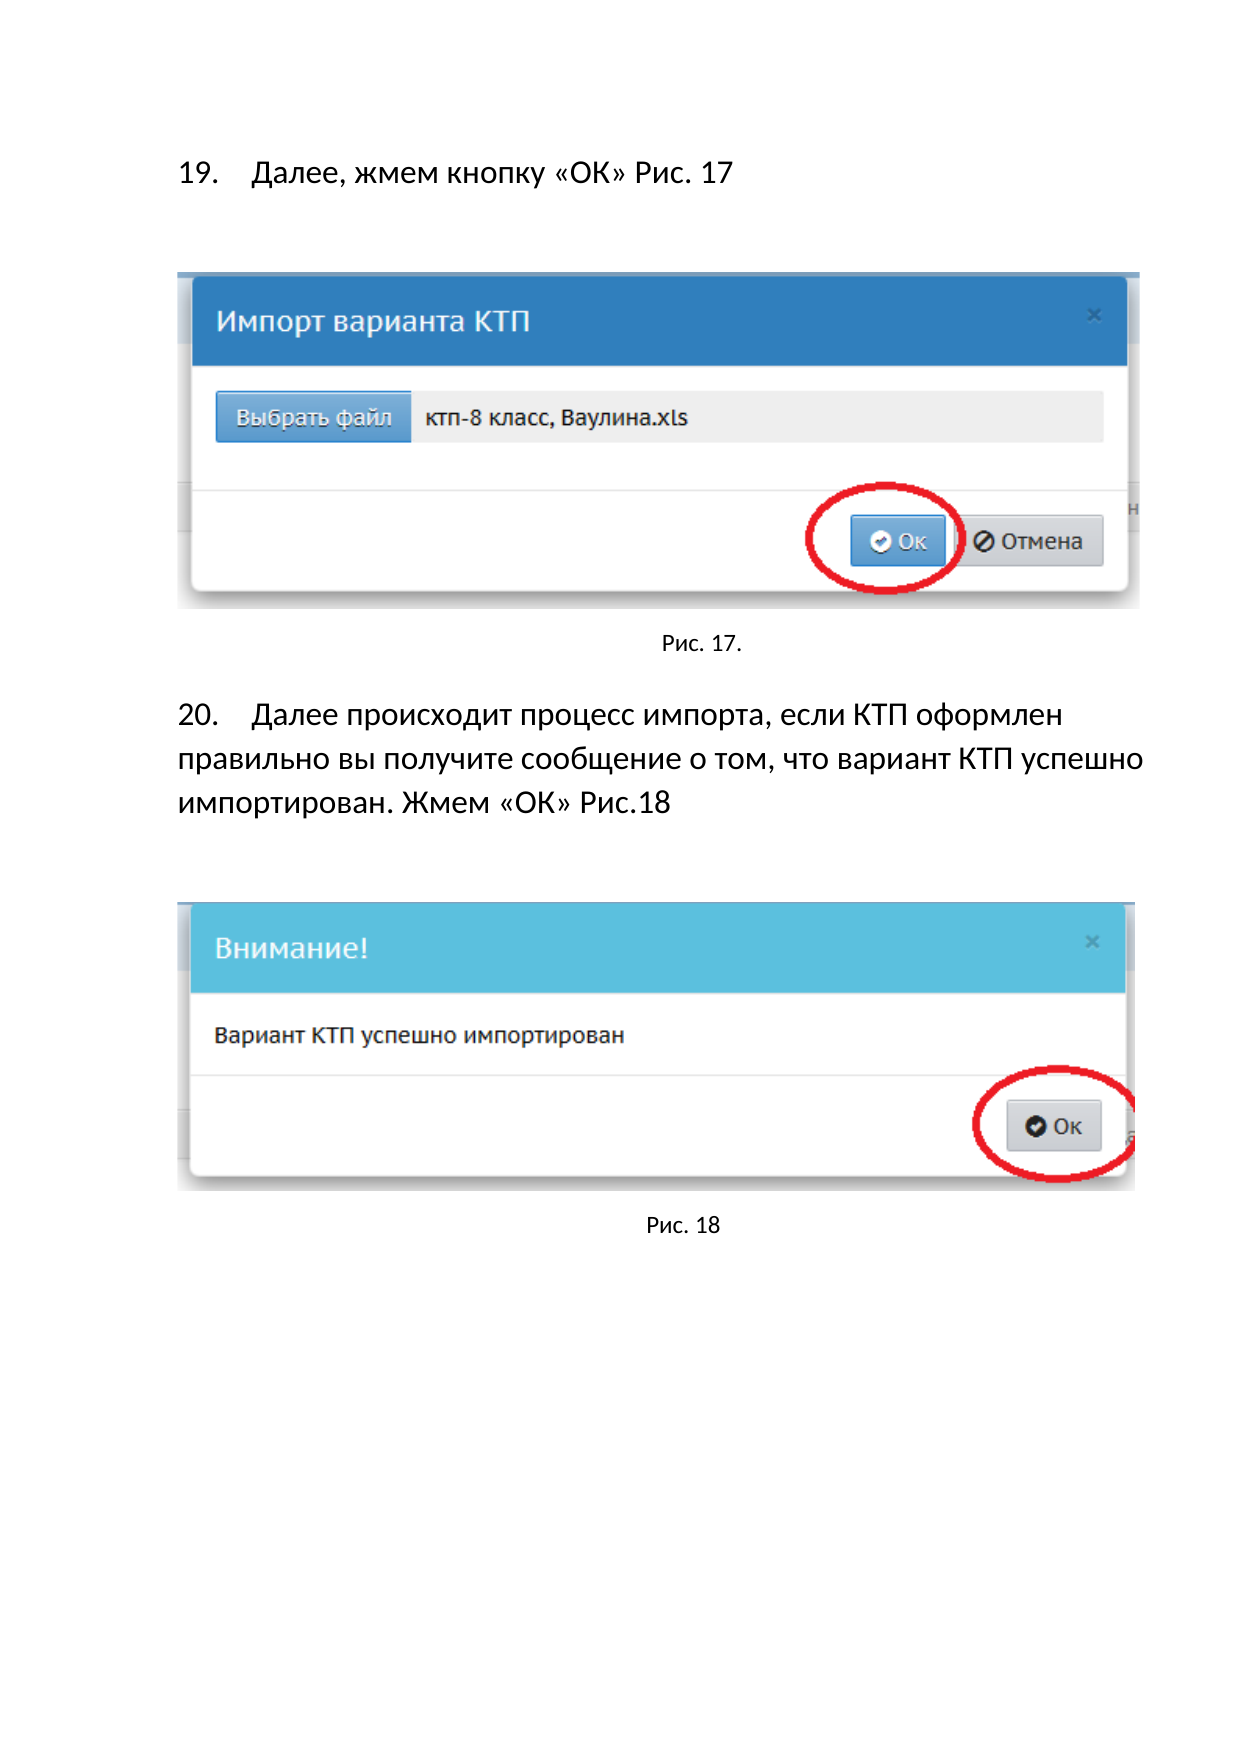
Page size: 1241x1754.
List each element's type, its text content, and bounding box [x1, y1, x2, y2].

list Рис. 17. [252, 627, 1152, 658]
picture [177, 272, 1140, 609]
picture [177, 902, 1135, 1191]
text Рис. 18 [215, 1209, 1152, 1239]
list Далее, жмем кнопку «ОК» Рис. 17 [177, 151, 1152, 192]
list Далее происходит процесс импорта, если КТП оформлен правильно вы получите сообщение о том, что вариант КТП успешно импортирован. Жмем «ОК» Рис.18 [177, 693, 1152, 822]
